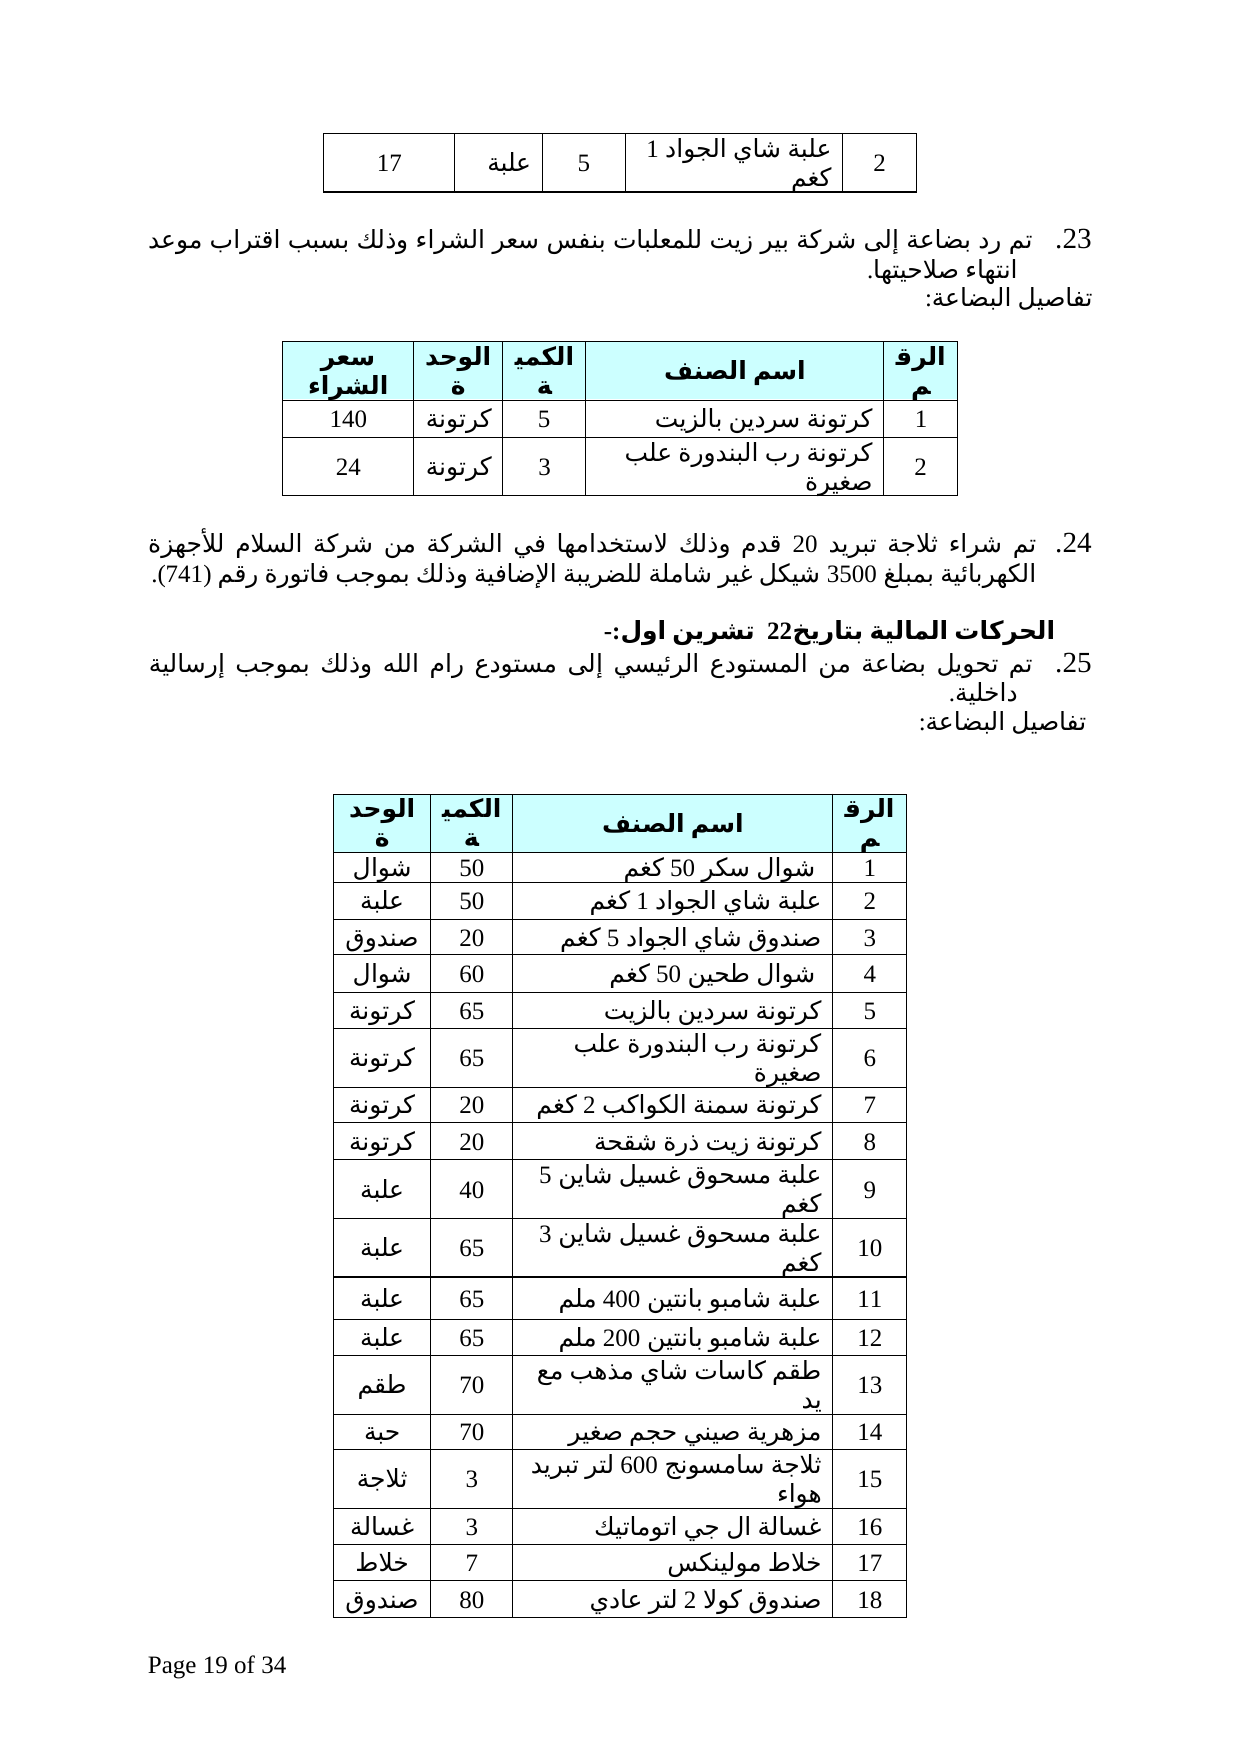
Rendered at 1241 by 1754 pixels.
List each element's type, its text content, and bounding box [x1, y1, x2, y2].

table_header اسم الصنف [586, 342, 883, 399]
table_cell 15 [833, 1450, 906, 1507]
table_cell 13 [833, 1356, 906, 1414]
table_cell شوال [334, 955, 430, 992]
table_cell علبة شامبو بانتين 200 ملم [513, 1320, 832, 1355]
table_cell خلاط [334, 1545, 430, 1580]
table_cell 65 [431, 993, 512, 1028]
table_cell 60 [431, 955, 512, 992]
table_cell 40 [431, 1160, 512, 1218]
table_header الرقم [833, 795, 906, 852]
table_header الرقم [884, 342, 957, 399]
table_cell 8 [833, 1123, 906, 1159]
table_cell 16 [833, 1509, 906, 1543]
table_cell 70 [431, 1415, 512, 1449]
table_cell 80 [431, 1581, 512, 1617]
table_cell كرتونة [334, 1123, 430, 1159]
table_cell 5 [543, 134, 625, 191]
table_cell 12 [833, 1320, 906, 1355]
table_cell صندوق [334, 920, 430, 954]
table_cell 6 [833, 1029, 906, 1087]
table_cell طقم [334, 1356, 430, 1414]
table_cell 9 [833, 1160, 906, 1218]
table_cell 3 [833, 920, 906, 954]
table_cell 50 [431, 883, 512, 919]
table_cell 2 [884, 438, 957, 495]
text تفاصيل البضاعة: [148, 707, 1092, 736]
table_cell 3 [503, 438, 585, 495]
table_cell 20 [431, 1088, 512, 1122]
table_cell 24 [283, 438, 413, 495]
table_cell كرتونة [334, 993, 430, 1028]
table_cell طقم كاسات شاي مذهب مع يد [513, 1356, 832, 1414]
table_cell كرتونة سردين بالزيت [586, 401, 883, 437]
table_cell علبة [334, 1320, 430, 1355]
table_cell غسالة [334, 1509, 430, 1543]
table_cell 5 [503, 401, 585, 437]
table_cell 14 [833, 1415, 906, 1449]
table_cell علبة مسحوق غسيل شاين 5 كغم [513, 1160, 832, 1218]
table_cell 11 [833, 1278, 906, 1319]
table_cell 1 [884, 401, 957, 437]
table_cell علبة مسحوق غسيل شاين 3 كغم [513, 1219, 832, 1276]
table_cell 10 [833, 1219, 906, 1276]
table_cell 7 [431, 1545, 512, 1580]
text الحركات المالية بتاريخ22 تشرين اول:- [148, 616, 1055, 645]
table_header الكمية [503, 342, 585, 399]
table_cell خلاط مولينكس [513, 1545, 832, 1580]
table_cell كرتونة رب البندورة علب صغيرة [513, 1029, 832, 1087]
table_cell 20 [431, 920, 512, 954]
table_cell كرتونة [334, 1088, 430, 1122]
table_header سعر الشراء [283, 342, 413, 399]
table_cell 4 [833, 955, 906, 992]
table_cell حبة [334, 1415, 430, 1449]
table_cell ثلاجة [334, 1450, 430, 1507]
table_cell كرتونة رب البندورة علب صغيرة [586, 438, 883, 495]
table_cell 5 [833, 993, 906, 1028]
table_header الوحدة [334, 795, 430, 852]
table_cell شوال سكر 50 كغم [513, 853, 832, 882]
table_cell صندوق شاي الجواد 5 كغم [513, 920, 832, 954]
table_cell علبة شامبو بانتين 400 ملم [513, 1278, 832, 1319]
table_header الكمية [431, 795, 512, 852]
table_cell كرتونة سردين بالزيت [513, 993, 832, 1028]
table_header اسم الصنف [513, 795, 832, 852]
table_cell 65 [431, 1029, 512, 1087]
table_cell شوال طحين 50 كغم [513, 955, 832, 992]
table_cell علبة شاي الجواد 1 كغم [513, 883, 832, 919]
table_cell كرتونة [414, 438, 502, 495]
table_cell كرتونة زيت ذرة شقحة [513, 1123, 832, 1159]
table_cell 7 [833, 1088, 906, 1122]
list تم تحويل بضاعة من المستودع الرئيسي إلى مستودع رام الله وذلك بموجب إرسالية داخلية. [148, 645, 1055, 707]
table_cell علبة [334, 883, 430, 919]
table_cell كرتونة [334, 1029, 430, 1087]
table_cell 17 [324, 134, 454, 191]
table_cell علبة [455, 134, 542, 191]
table_cell 20 [431, 1123, 512, 1159]
table_cell علبة شاي الجواد 1 كغم [626, 134, 842, 191]
table_cell 65 [431, 1219, 512, 1276]
table_cell 65 [431, 1278, 512, 1319]
table_cell كرتونة [414, 401, 502, 437]
list تم رد بضاعة إلى شركة بير زيت للمعلبات بنفس سعر الشراء وذلك بسبب اقتراب موعد انتهاء صلاحيتها. [148, 221, 1055, 283]
table_cell علبة [334, 1278, 430, 1319]
table_cell 3 [431, 1450, 512, 1507]
table_cell صندوق كولا عادي [513, 1581, 832, 1617]
table_cell صندوق [334, 1581, 430, 1617]
table_cell 2 [833, 883, 906, 919]
table_cell 65 [431, 1320, 512, 1355]
table_cell 18 [833, 1581, 906, 1617]
table_cell 3 [431, 1509, 512, 1543]
table_cell مزهرية صيني حجم صغير [513, 1415, 832, 1449]
table_cell 17 [833, 1545, 906, 1580]
text تفاصيل البضاعة: [148, 283, 1092, 312]
table_cell علبة [334, 1160, 430, 1218]
table_cell ثلاجة سامسونج تبريد هواء [513, 1450, 832, 1507]
table_cell 1 [833, 853, 906, 882]
table_cell 2 [843, 134, 916, 191]
table_cell شوال [334, 853, 430, 882]
table_cell كرتونة سمنة الكواكب 2 كغم [513, 1088, 832, 1122]
table_cell علبة [334, 1219, 430, 1276]
table_cell 140 [283, 401, 413, 437]
table_cell 50 [431, 853, 512, 882]
table_header الوحدة [414, 342, 502, 399]
table_cell غسالة ال جي اتوماتيك [513, 1509, 832, 1543]
table_cell 70 [431, 1356, 512, 1414]
list تم شراء ثلاجة تبريد وذلك لاستخدامها في الشركة من شركة السلام للأجهزة الكهربائية بمبلغ 3500 شيكل غير شاملة للضريبة الإضافية وذلك بموجب فاتورة رقم (741). [148, 525, 1055, 587]
